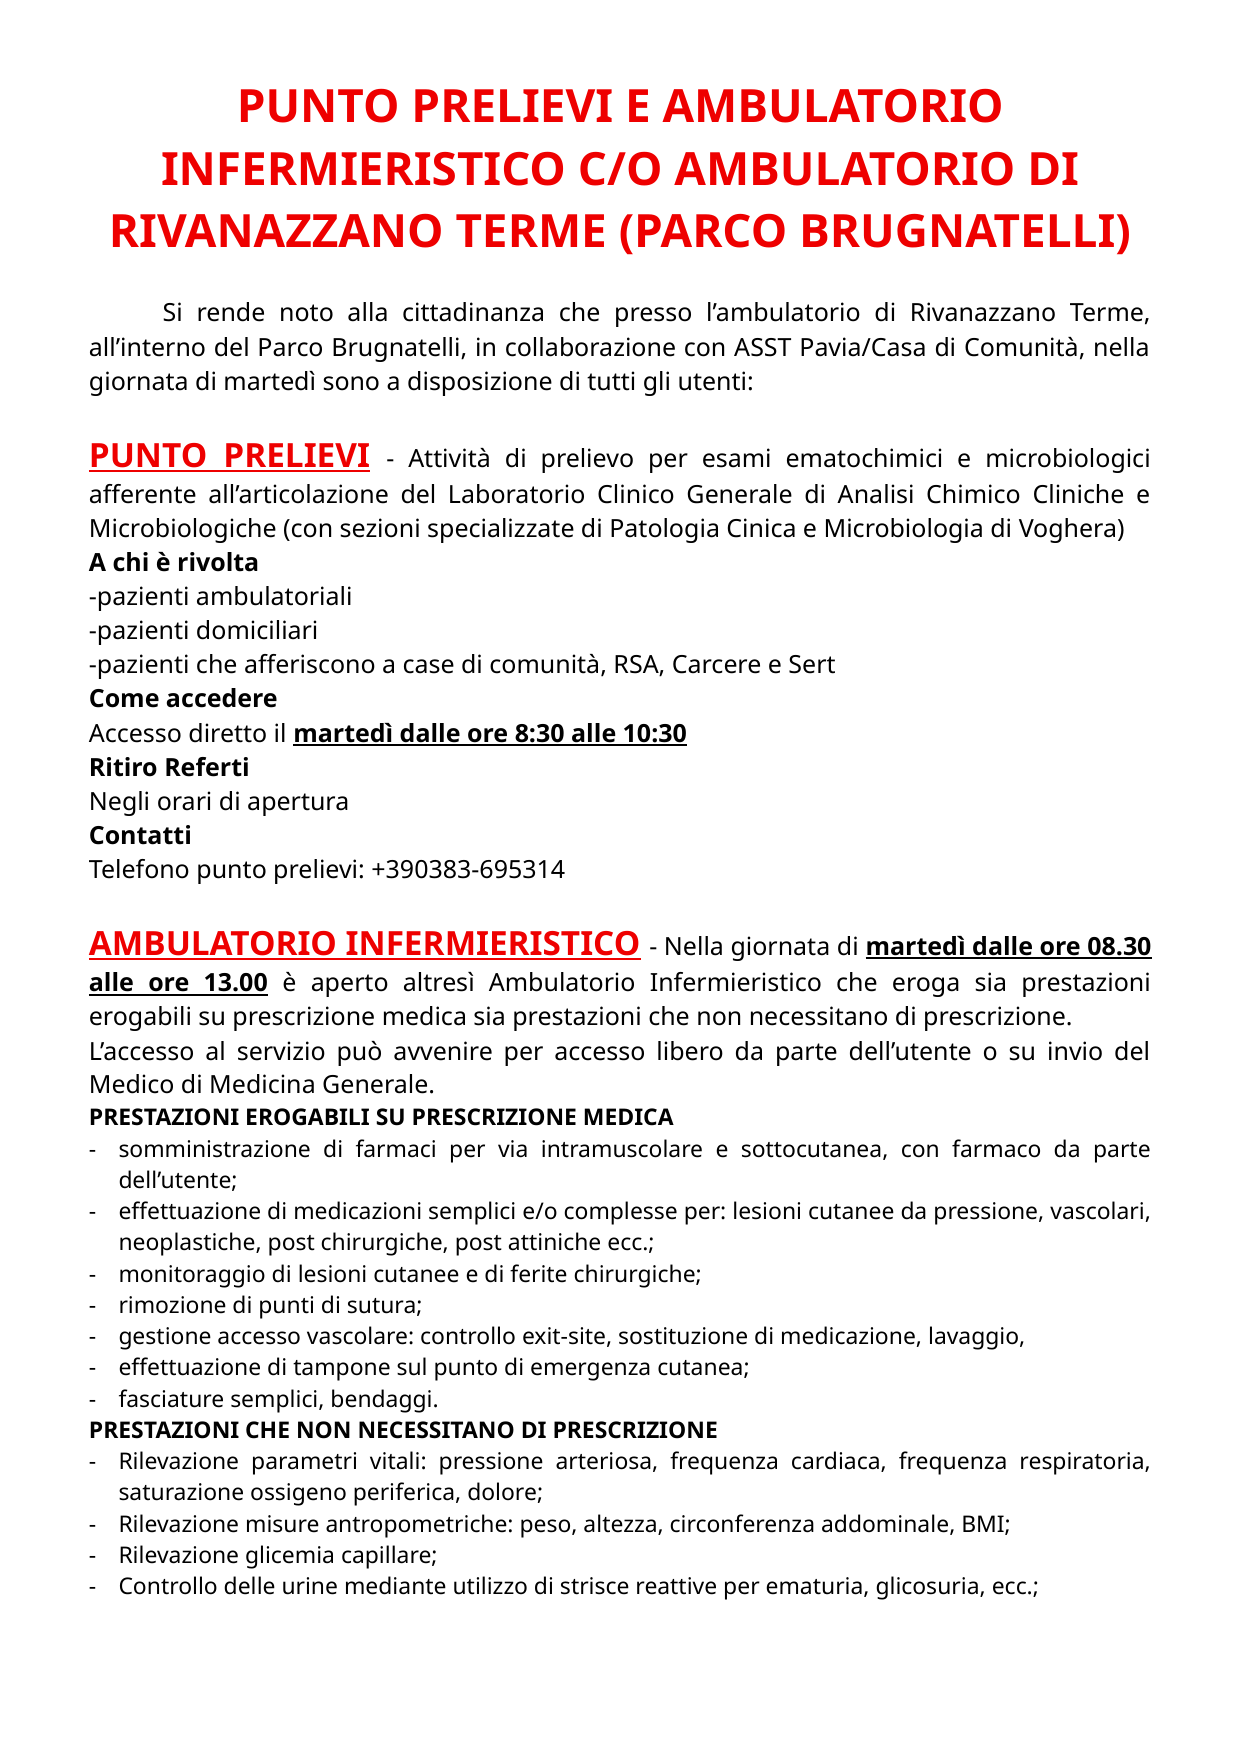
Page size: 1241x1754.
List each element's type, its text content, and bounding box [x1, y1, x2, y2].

list fasciature semplici, bendaggi. [89, 1382, 1152, 1414]
text Accesso diretto il martedì dalle ore 8:30 alle 10:30 [89, 715, 1152, 749]
list rimozione di punti di sutura; [89, 1289, 1152, 1320]
text Negli orari di apertura [89, 783, 1152, 817]
list monitoraggio di lesioni cutanee e di ferite chirurgiche; [89, 1257, 1152, 1289]
text AMBULATORIO INFERMIERISTICO - Nella giornata di martedì dalle ore 08.30 alle ore 13.00 è aperto altresì Ambulatorio Infermieristico che eroga sia prestazioni erogabili su prescrizione medica sia prestazioni che non necessitano di prescrizione. [89, 919, 1152, 1033]
text Si rende noto alla cittadinanza che presso l’ambulatorio di Rivanazzano Terme, all’interno del Parco Brugnatelli, in collaborazione con ASST Pavia/Casa di Comunità, nella giornata di martedì sono a disposizione di tutti gli utenti: [89, 295, 1152, 397]
text A chi è rivolta [89, 545, 1152, 579]
text PRESTAZIONI CHE NON NECESSITANO DI PRESCRIZIONE [89, 1414, 1152, 1445]
text Contatti [89, 817, 1152, 851]
text PUNTO PRELIEVI - Attività di prelievo per esami ematochimici e microbiologici afferente all’articolazione del Laboratorio Clinico Generale di Analisi Chimico Cliniche e Microbiologiche (con sezioni specializzate di Patologia Cinica e Microbiologia di Voghera) [89, 431, 1152, 545]
text L’accesso al servizio può avvenire per accesso libero da parte dell’utente o su invio del Medico di Medicina Generale. [89, 1033, 1152, 1101]
list gestione accesso vascolare: controllo exit-site, sostituzione di medicazione, lavaggio, [89, 1320, 1152, 1351]
text Ritiro Referti [89, 749, 1152, 783]
list Rilevazione glicemia capillare; [89, 1539, 1152, 1570]
text PRESTAZIONI EROGABILI SU PRESCRIZIONE MEDICA [89, 1101, 1152, 1132]
list -pazienti ambulatoriali -pazienti domiciliari -pazienti che afferiscono a case di comunità, RSA, Carcere e Sert [89, 579, 1152, 681]
text PUNTO PRELIEVI E AMBULATORIO INFERMIERISTICO C/O AMBULATORIO DI RIVANAZZANO TERME (PARCO BRUGNATELLI) [89, 74, 1152, 261]
list Rilevazione parametri vitali: pressione arteriosa, frequenza cardiaca, frequenza respiratoria, saturazione ossigeno periferica, dolore; [89, 1445, 1152, 1507]
list Controllo delle urine mediante utilizzo di strisce reattive per ematuria, glicosuria, ecc.; [89, 1570, 1152, 1601]
list Rilevazione misure antropometriche: peso, altezza, circonferenza addominale, BMI; [89, 1507, 1152, 1539]
list somministrazione di farmaci per via intramuscolare e sottocutanea, con farmaco da parte dell’utente; [89, 1132, 1152, 1195]
list effettuazione di tampone sul punto di emergenza cutanea; [89, 1351, 1152, 1382]
text Telefono punto prelievi: +390383-695314 [89, 851, 1152, 886]
list effettuazione di medicazioni semplici e/o complesse per: lesioni cutanee da pressione, vascolari, neoplastiche, post chirurgiche, post attiniche ecc.; [89, 1195, 1152, 1257]
text Come accedere [89, 681, 1152, 715]
